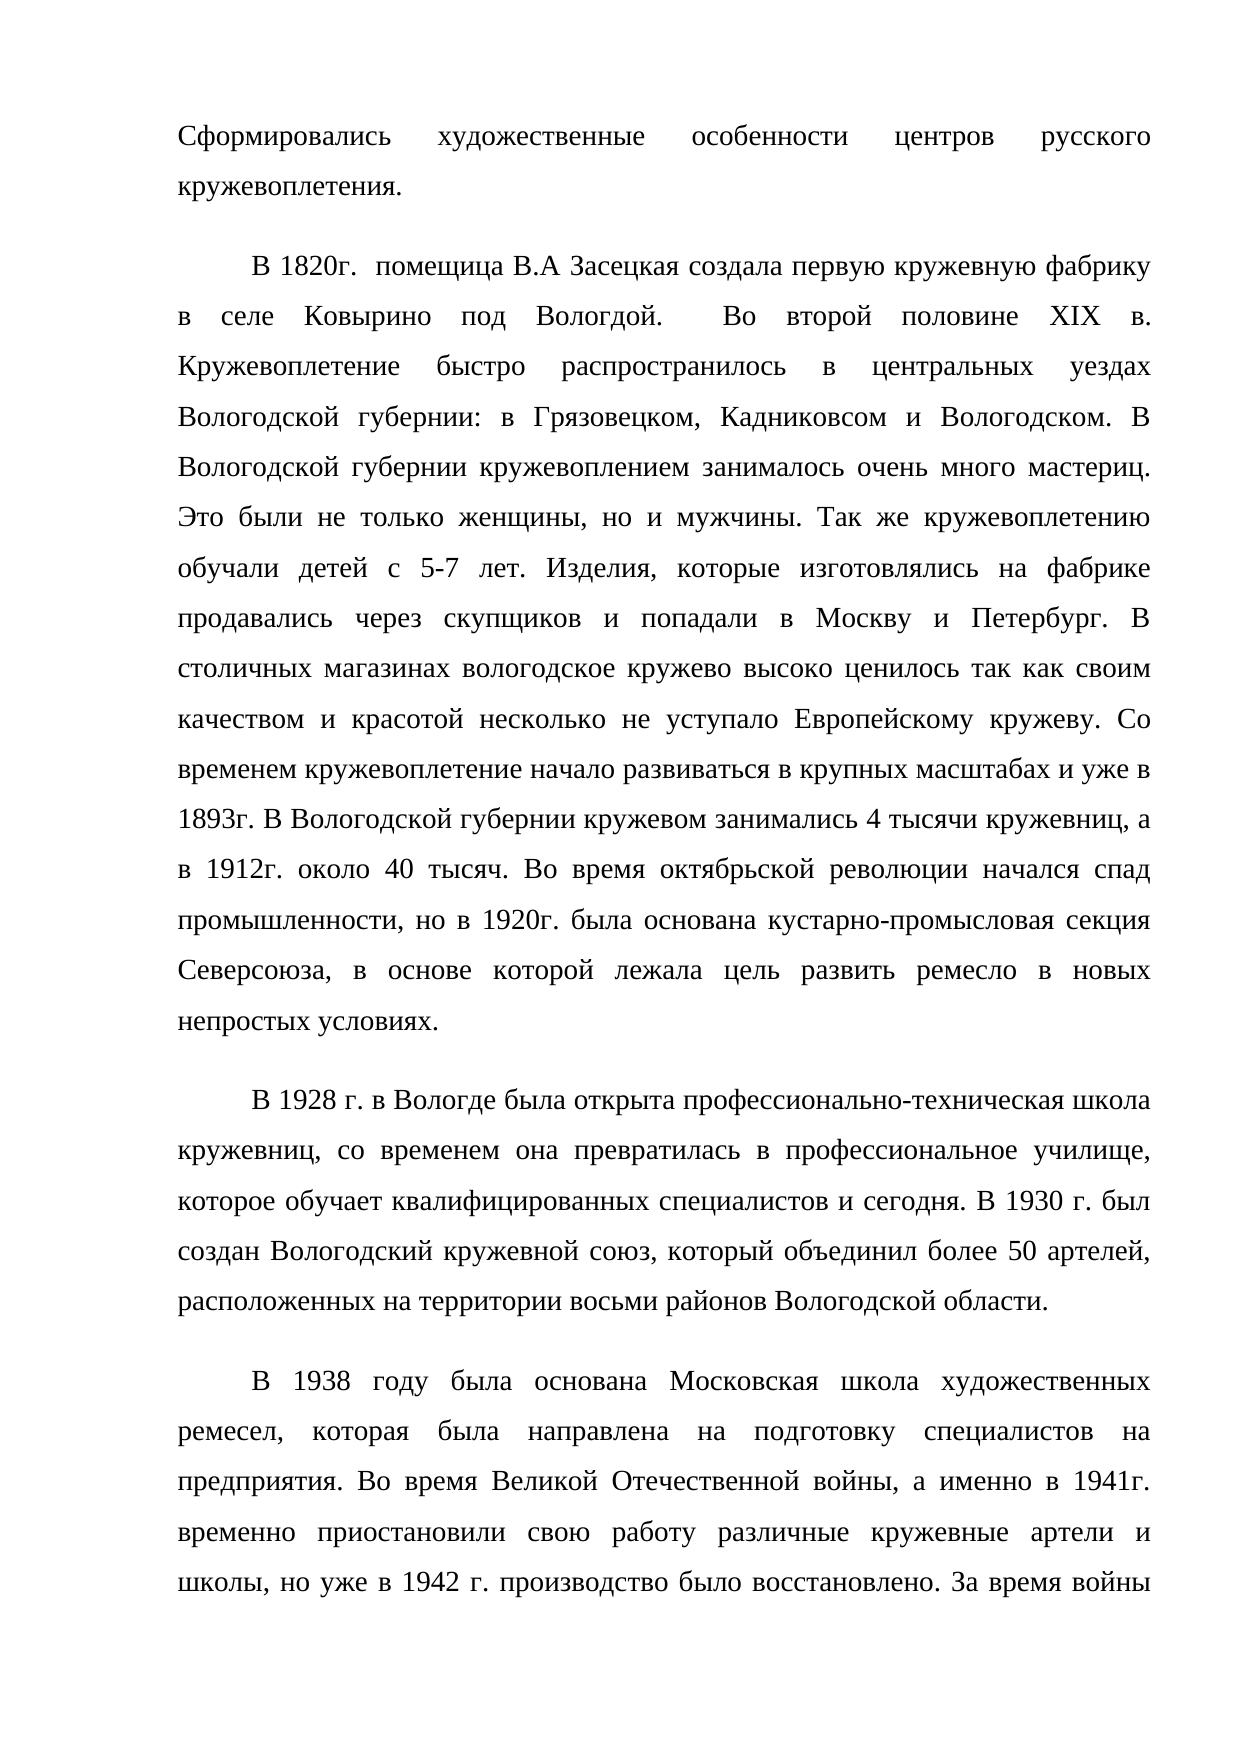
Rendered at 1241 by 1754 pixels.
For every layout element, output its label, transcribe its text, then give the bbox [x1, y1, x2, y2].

text В 1928 г. в Вологде была открыта профессионально-техническая школа кружевниц, со временем она превратилась в профессиональное училище, которое обучает квалифицированных специалистов и сегодня. В 1930 г. был создан Вологодский кружевной союз, который объединил более 50 артелей, расположенных на территории восьми районов Вологодской области. [177, 1082, 1152, 1317]
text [177, 1363, 1152, 1598]
text В 1820г. помещица В.А Засецкая создала первую кружевную фабрику в селе Ковырино под Вологдой. Во второй половине XIX в. Кружевоплетение быстро распространилось в центральных уездах Вологодской губернии: в Грязовецком, Кадниковсом и Вологодском. В Вологодской губернии кружевоплением занималось очень много мастериц. Это были не только женщины, но и мужчины. Так же кружевоплетению обучали детей с 5-7 лет. Изделия, которые изготовлялись на фабрике продавались через скупщиков и попадали в Москву и Петербург. В столичных магазинах вологодское кружево высоко ценилось так как своим качеством и красотой несколько не уступало Европейскому кружеву. Со временем кружевоплетение начало развиваться в крупных масштабах и уже в 1893г. В Вологодской губернии кружевом занимались 4 тысячи кружевниц, а в 1912г. около 40 тысяч. Во время октябрьской революции начался спад промышленности, но в 1920г. была основана кустарно-промысловая секция Северсоюза, в основе которой лежала цель развить ремесло в новых непростых условиях. [177, 248, 1152, 1036]
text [177, 118, 1152, 202]
